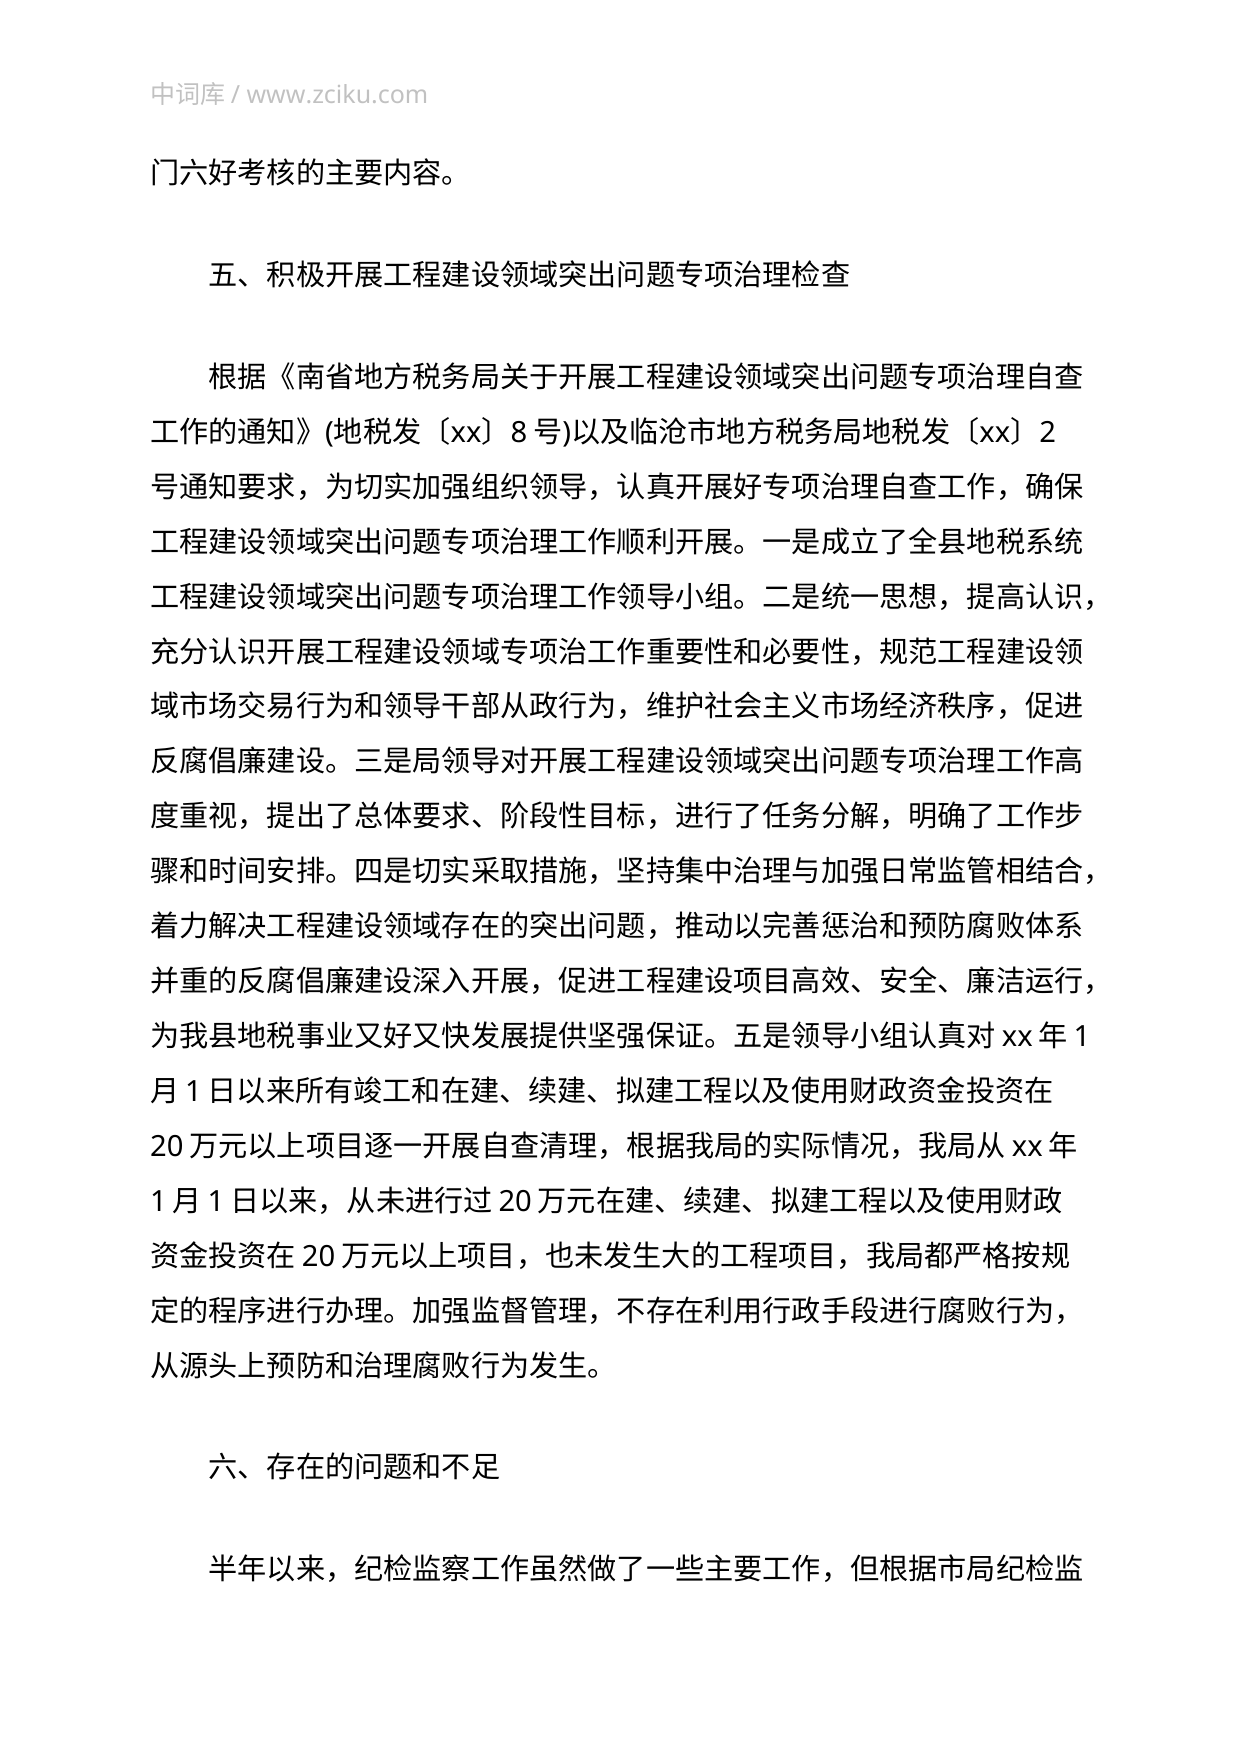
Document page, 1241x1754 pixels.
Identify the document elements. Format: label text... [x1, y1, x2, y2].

text 根据《南省地方税务局关于开展工程建设领域突出问题专项治理自查工作的通知》(地税发〔xx〕8号)以及临沧市地方税务局地税发〔xx〕2号通知要求，为切实加强组织领导，认真开展好专项治理自查工作，确保工程建设领域突出问题专项治理工作顺利开展。一是成立了全县地税系统工程建设领域突出问题专项治理工作领导小组。二是统一思想，提高认识，充分认识开展工程建设领域专项治工作重要性和必要性，规范工程建设领域市场交易行为和领导干部从政行为，维护社会主义市场经济秩序，促进反腐倡廉建设。三是局领导对开展工程建设领域突出问题专项治理工作高度重视，提出了总体要求、阶段性目标，进行了任务分解，明确了工作步骤和时间安排。四是切实采取措施，坚持集中治理与加强日常监管相结合，着力解决工程建设领域存在的突出问题，推动以完善惩治和预防腐败体系并重的反腐倡廉建设深入开展，促进工程建设项目高效、安全、廉洁运行，为我县地税事业又好又快发展提供坚强保证。五是领导小组认真对xx年1月1日以来所有竣工和在建、续建、拟建工程以及使用财政资金投资在20万元以上项目逐一开展自查清理，根据我局的实际情况，我局从xx年1月1日以来，从未进行过20万元在建、续建、拟建工程以及使用财政资金投资在20万元以上项目，也未发生大的工程项目，我局都严格按规定的程序进行办理。加强监督管理，不存在利用行政手段进行腐败行为，从源头上预防和治理腐败行为发生。 [150, 353, 1090, 1384]
text 六、存在的问题和不足 [150, 1444, 1090, 1486]
text 五、积极开展工程建设领域突出问题专项治理检查 [150, 252, 1090, 294]
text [150, 1546, 1090, 1588]
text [150, 150, 1090, 192]
